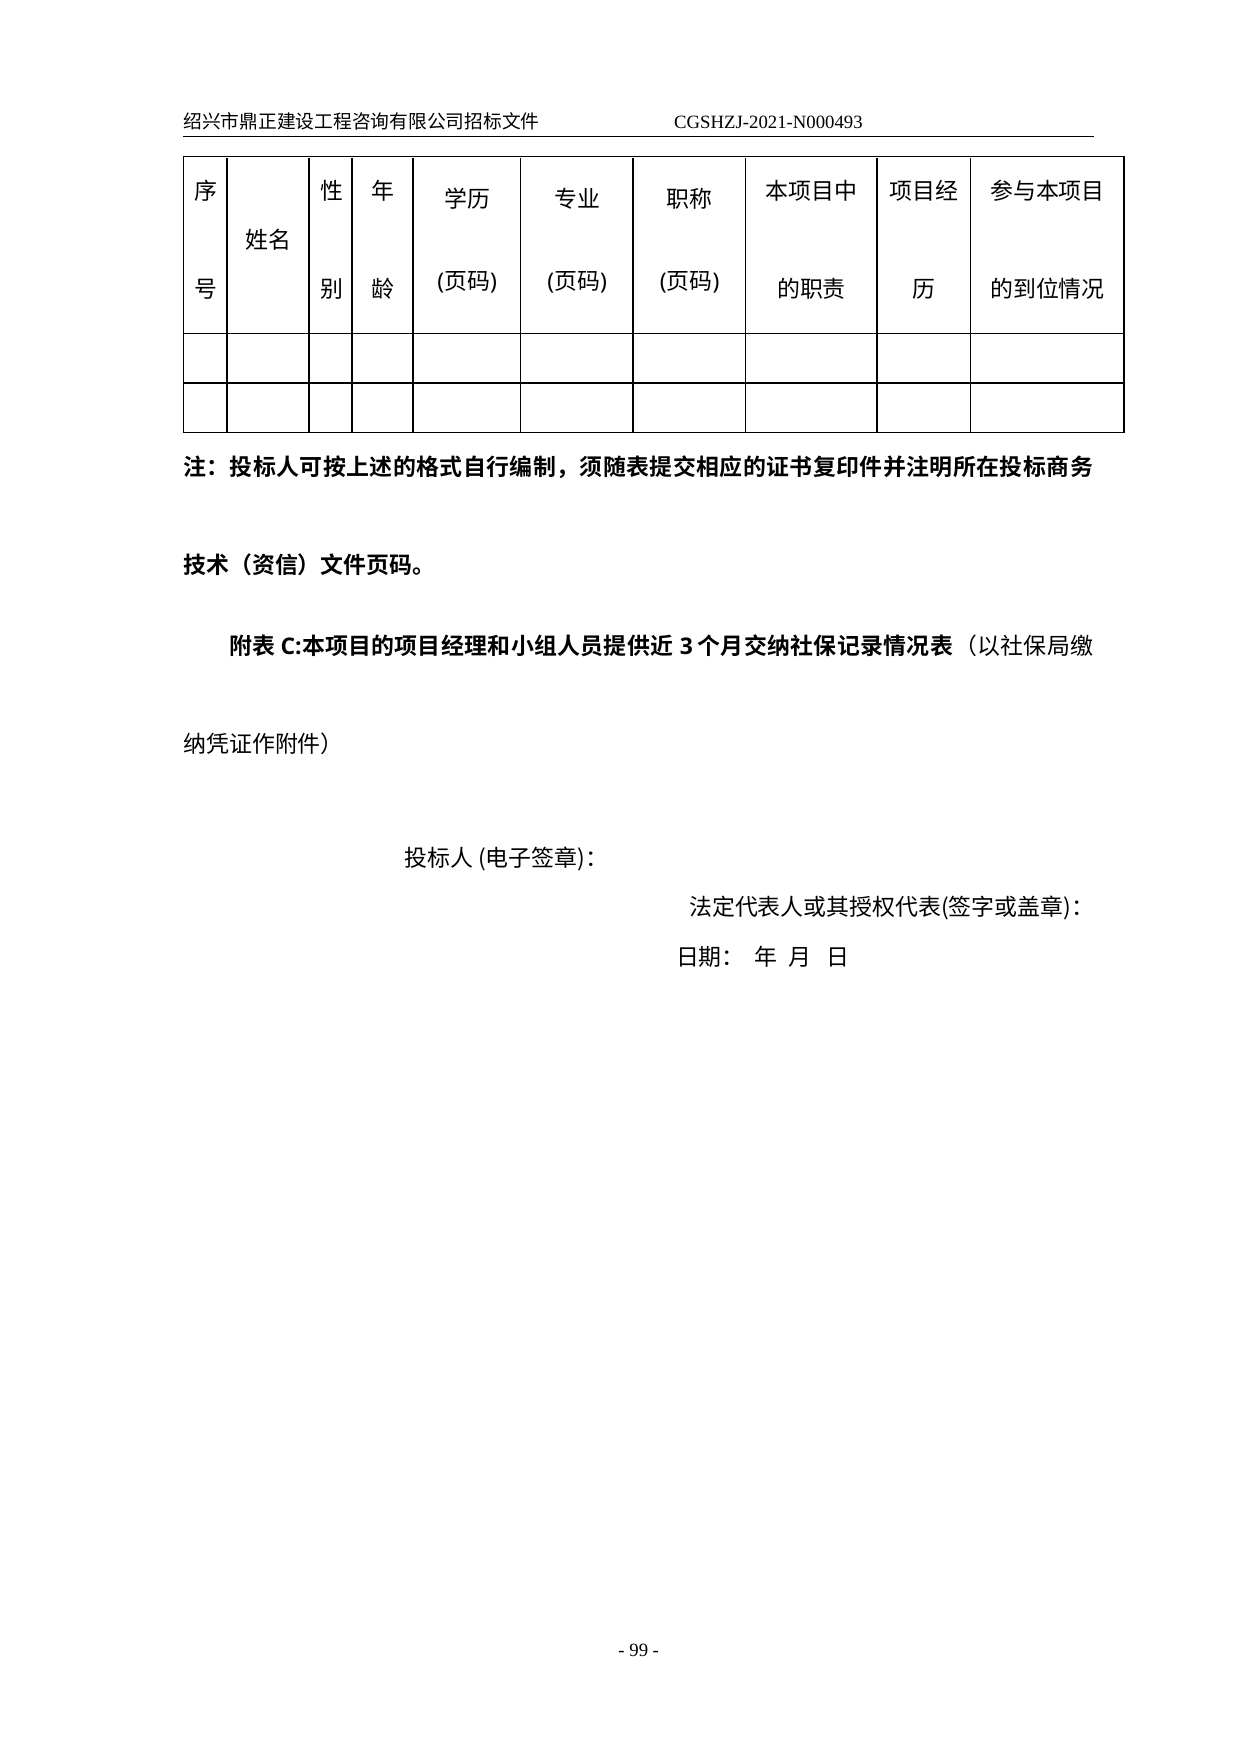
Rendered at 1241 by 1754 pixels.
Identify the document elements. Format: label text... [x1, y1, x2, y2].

table_cell [634, 334, 745, 382]
table_cell [414, 334, 520, 382]
table_header 项目经历 [878, 157, 970, 332]
table_cell [521, 334, 632, 382]
table_cell [746, 384, 876, 432]
table_cell [521, 384, 632, 432]
table_header 参与本项目的到位情况 [971, 157, 1123, 332]
table_cell [746, 334, 876, 382]
table_header 本项目中的职责 [746, 157, 877, 332]
table_cell [878, 334, 970, 382]
table_header 序号 [184, 157, 227, 332]
table_cell [228, 334, 308, 382]
table_cell [184, 384, 226, 432]
table_cell [353, 334, 412, 382]
text 注：投标人可按上述的格式自行编制，须随表提交相应的证书复印件并注明所在投标商务技术（资信）文件页码。 [183, 433, 1094, 596]
table_cell [634, 384, 745, 432]
table_cell [353, 384, 412, 432]
table_cell [878, 384, 970, 432]
table_header 职称 (页码) [634, 157, 745, 332]
table_header 专业 (页码) [521, 157, 633, 332]
table_header 年龄 [353, 157, 413, 332]
table_header 性别 [310, 157, 352, 332]
table_cell [228, 384, 308, 432]
text 附表C:本项目的项目经理和小组人员提供近3个月交纳社保记录情况表（以社保局缴纳凭证作附件） [183, 612, 1094, 775]
table_cell [310, 334, 351, 382]
text 投标人 (电子签章)： [183, 839, 1094, 873]
table_header 姓名 [228, 157, 309, 332]
table_cell [310, 384, 351, 432]
table_header 学历 (页码) [414, 157, 520, 332]
table_cell [971, 384, 1123, 432]
table_cell [184, 334, 226, 382]
table_cell [971, 334, 1123, 382]
text 日期： 年 月 日 [183, 939, 1094, 972]
table_cell [414, 384, 520, 432]
text 法定代表人或其授权代表(签字或盖章)： [183, 889, 1094, 922]
